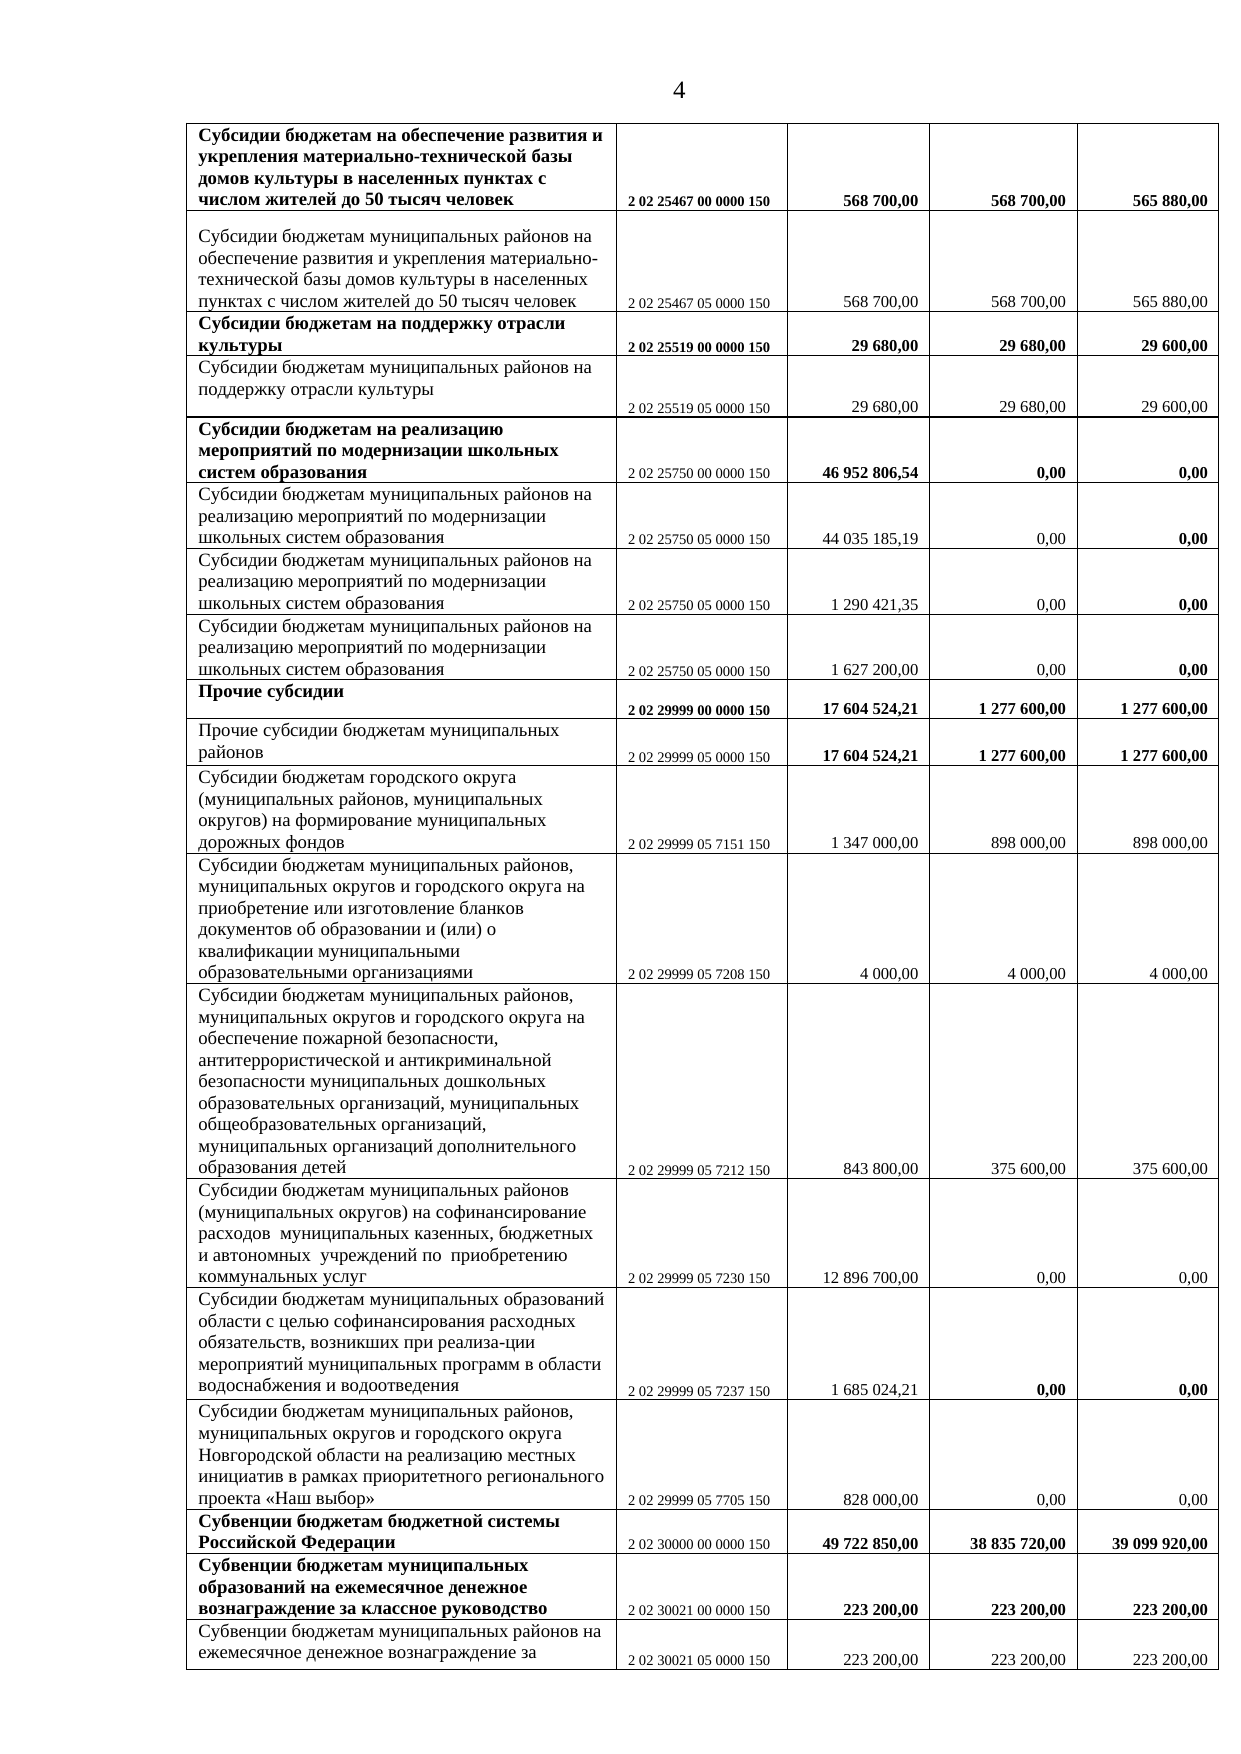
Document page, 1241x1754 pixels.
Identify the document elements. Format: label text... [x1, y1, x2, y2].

table_cell 0,00 [1078, 418, 1218, 482]
table_cell 46 952 806,54 [788, 418, 929, 482]
table_cell 223 200,00 [1078, 1620, 1218, 1669]
table_cell Субсидии бюджетам на реализацию мероприятий по модернизации школьных систем образования [187, 418, 616, 482]
table_cell 12 896 700,00 [788, 1179, 929, 1287]
table_cell 0,00 [930, 615, 1077, 679]
table_cell Субсидии бюджетам муниципальных районов на реализацию мероприятий по модернизации школьных систем образования [187, 549, 616, 613]
table_cell 2 02 29999 05 7237 150 [617, 1288, 787, 1399]
table_cell 29 680,00 [930, 356, 1077, 416]
table_cell 1 627 200,00 [788, 615, 929, 679]
table_cell 568 700,00 [788, 124, 929, 210]
table_cell 223 200,00 [930, 1554, 1077, 1619]
table_cell 2 02 25750 05 0000 150 [617, 615, 787, 679]
table_cell 4 000,00 [788, 854, 929, 983]
table_cell 29 600,00 [1078, 356, 1218, 416]
table_cell 2 02 29999 05 7208 150 [617, 854, 787, 983]
table_cell Субсидии бюджетам городского округа (муниципальных районов, муниципальных округов) на формирование муниципальных дорожных фондов [187, 766, 616, 852]
table_cell 29 680,00 [930, 312, 1077, 355]
table_cell 223 200,00 [788, 1554, 929, 1619]
table_cell 1 277 600,00 [930, 719, 1077, 765]
table_cell 4 000,00 [1078, 854, 1218, 983]
table_cell 2 02 25750 05 0000 150 [617, 549, 787, 613]
table_cell 0,00 [1078, 549, 1218, 613]
table_cell 2 02 30000 00 0000 150 [617, 1510, 787, 1553]
table_cell 49 722 850,00 [788, 1510, 929, 1553]
table_cell 0,00 [930, 1400, 1077, 1509]
table_cell 2 02 30021 00 0000 150 [617, 1554, 787, 1619]
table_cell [617, 1620, 787, 1669]
table_cell 568 700,00 [788, 211, 929, 311]
table_cell 223 200,00 [788, 1620, 929, 1669]
table_cell Субсидии бюджетам на обеспечение развития и укрепления материально-технической базы домов культуры в населенных пунктах с числом жителей до 50 тысяч человек [187, 124, 616, 210]
table_cell 0,00 [1078, 615, 1218, 679]
table_cell 2 02 29999 05 7230 150 [617, 1179, 787, 1287]
table_cell 39 099 920,00 [1078, 1510, 1218, 1553]
table_cell 2 02 29999 05 0000 150 [617, 719, 787, 765]
table_cell 29 680,00 [788, 356, 929, 416]
table_cell Прочие субсидии бюджетам муниципальных районов [187, 719, 616, 765]
table_cell 1 290 421,35 [788, 549, 929, 613]
table_cell Субсидии бюджетам муниципальных образований области с целью софинансирования расходных обязательств, возникших при реализа-ции мероприятий муниципальных программ в области водоснабжения и водоотведения [187, 1288, 616, 1399]
table_cell 0,00 [1078, 1400, 1218, 1509]
table_cell 2 02 25519 00 0000 150 [617, 312, 787, 355]
table_cell 0,00 [1078, 1179, 1218, 1287]
table_cell Субсидии бюджетам муниципальных районов (муниципальных округов) на софинансирование расходов муниципальных казенных, бюджетных и автономных учреждений по приобретению коммунальных услуг [187, 1179, 616, 1287]
table_cell 223 200,00 [1078, 1554, 1218, 1619]
table_cell 2 02 29999 00 0000 150 [617, 680, 787, 718]
table_cell 1 347 000,00 [788, 766, 929, 852]
table_cell 2 02 25750 00 0000 150 [617, 418, 787, 482]
table_cell 0,00 [1078, 1288, 1218, 1399]
table_cell 828 000,00 [788, 1400, 929, 1509]
table_cell Субсидии бюджетам муниципальных районов на поддержку отрасли культуры [187, 356, 616, 416]
table_cell 2 02 25750 05 0000 150 [617, 483, 787, 548]
table_cell Субсидии бюджетам муниципальных районов, муниципальных округов и городского округа на приобретение или изготовление бланков документов об образовании и (или) о квалификации муниципальными образовательными организациями [187, 854, 616, 983]
table_cell 38 835 720,00 [930, 1510, 1077, 1553]
table_cell Субсидии бюджетам муниципальных районов, муниципальных округов и городского округа Новгородской области на реализацию местных инициатив в рамках приоритетного регионального проекта «Наш выбор» [187, 1400, 616, 1509]
table_cell Субсидии бюджетам муниципальных районов на реализацию мероприятий по модернизации школьных систем образования [187, 615, 616, 679]
table_cell 568 700,00 [930, 211, 1077, 311]
table_cell 568 700,00 [930, 124, 1077, 210]
table_cell 0,00 [930, 1179, 1077, 1287]
table_cell 1 685 024,21 [788, 1288, 929, 1399]
table_cell 898 000,00 [930, 766, 1077, 852]
table_cell 2 02 29999 05 7212 150 [617, 984, 787, 1178]
table_cell 1 277 600,00 [1078, 680, 1218, 718]
table_cell Субсидии бюджетам муниципальных районов на реализацию мероприятий по модернизации школьных систем образования [187, 483, 616, 548]
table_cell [187, 1620, 616, 1669]
table_cell 29 600,00 [1078, 312, 1218, 355]
table_cell 0,00 [1078, 483, 1218, 548]
table_cell 4 000,00 [930, 854, 1077, 983]
table_cell 0,00 [930, 418, 1077, 482]
table_cell Прочие субсидии [187, 680, 616, 718]
table_cell 2 02 25467 05 0000 150 [617, 211, 787, 311]
table_cell Субвенции бюджетам муниципальных образований на ежемесячное денежное вознаграждение за классное руководство [187, 1554, 616, 1619]
table_cell 17 604 524,21 [788, 680, 929, 718]
table_cell 0,00 [930, 1288, 1077, 1399]
table_cell 565 880,00 [1078, 124, 1218, 210]
table_cell 2 02 29999 05 7705 150 [617, 1400, 787, 1509]
table_cell 375 600,00 [930, 984, 1077, 1178]
table_cell Субсидии бюджетам муниципальных районов, муниципальных округов и городского округа на обеспечение пожарной безопасности, антитеррористической и антикриминальной безопасности муниципальных дошкольных образовательных организаций, муниципальных общеобразовательных организаций, муниципальных организаций дополнительного образования детей [187, 984, 616, 1178]
table_cell 0,00 [930, 549, 1077, 613]
table_cell 29 680,00 [788, 312, 929, 355]
table_cell 565 880,00 [1078, 211, 1218, 311]
table_cell 0,00 [930, 483, 1077, 548]
table_cell 17 604 524,21 [788, 719, 929, 765]
table_cell 898 000,00 [1078, 766, 1218, 852]
table_cell 2 02 25467 00 0000 150 [617, 124, 787, 210]
table_cell 2 02 29999 05 7151 150 [617, 766, 787, 852]
table_cell 1 277 600,00 [1078, 719, 1218, 765]
table_cell Субвенции бюджетам бюджетной системы Российской Федерации [187, 1510, 616, 1553]
table_cell 2 02 25519 05 0000 150 [617, 356, 787, 416]
table_cell Субсидии бюджетам муниципальных районов на обеспечение развития и укрепления материально-технической базы домов культуры в населенных пунктах с числом жителей до 50 тысяч человек [187, 211, 616, 311]
table_cell 1 277 600,00 [930, 680, 1077, 718]
table_cell 375 600,00 [1078, 984, 1218, 1178]
table_cell Субсидии бюджетам на поддержку отрасли культуры [187, 312, 616, 355]
table_cell 223 200,00 [930, 1620, 1077, 1669]
table_cell 843 800,00 [788, 984, 929, 1178]
table_cell 44 035 185,19 [788, 483, 929, 548]
